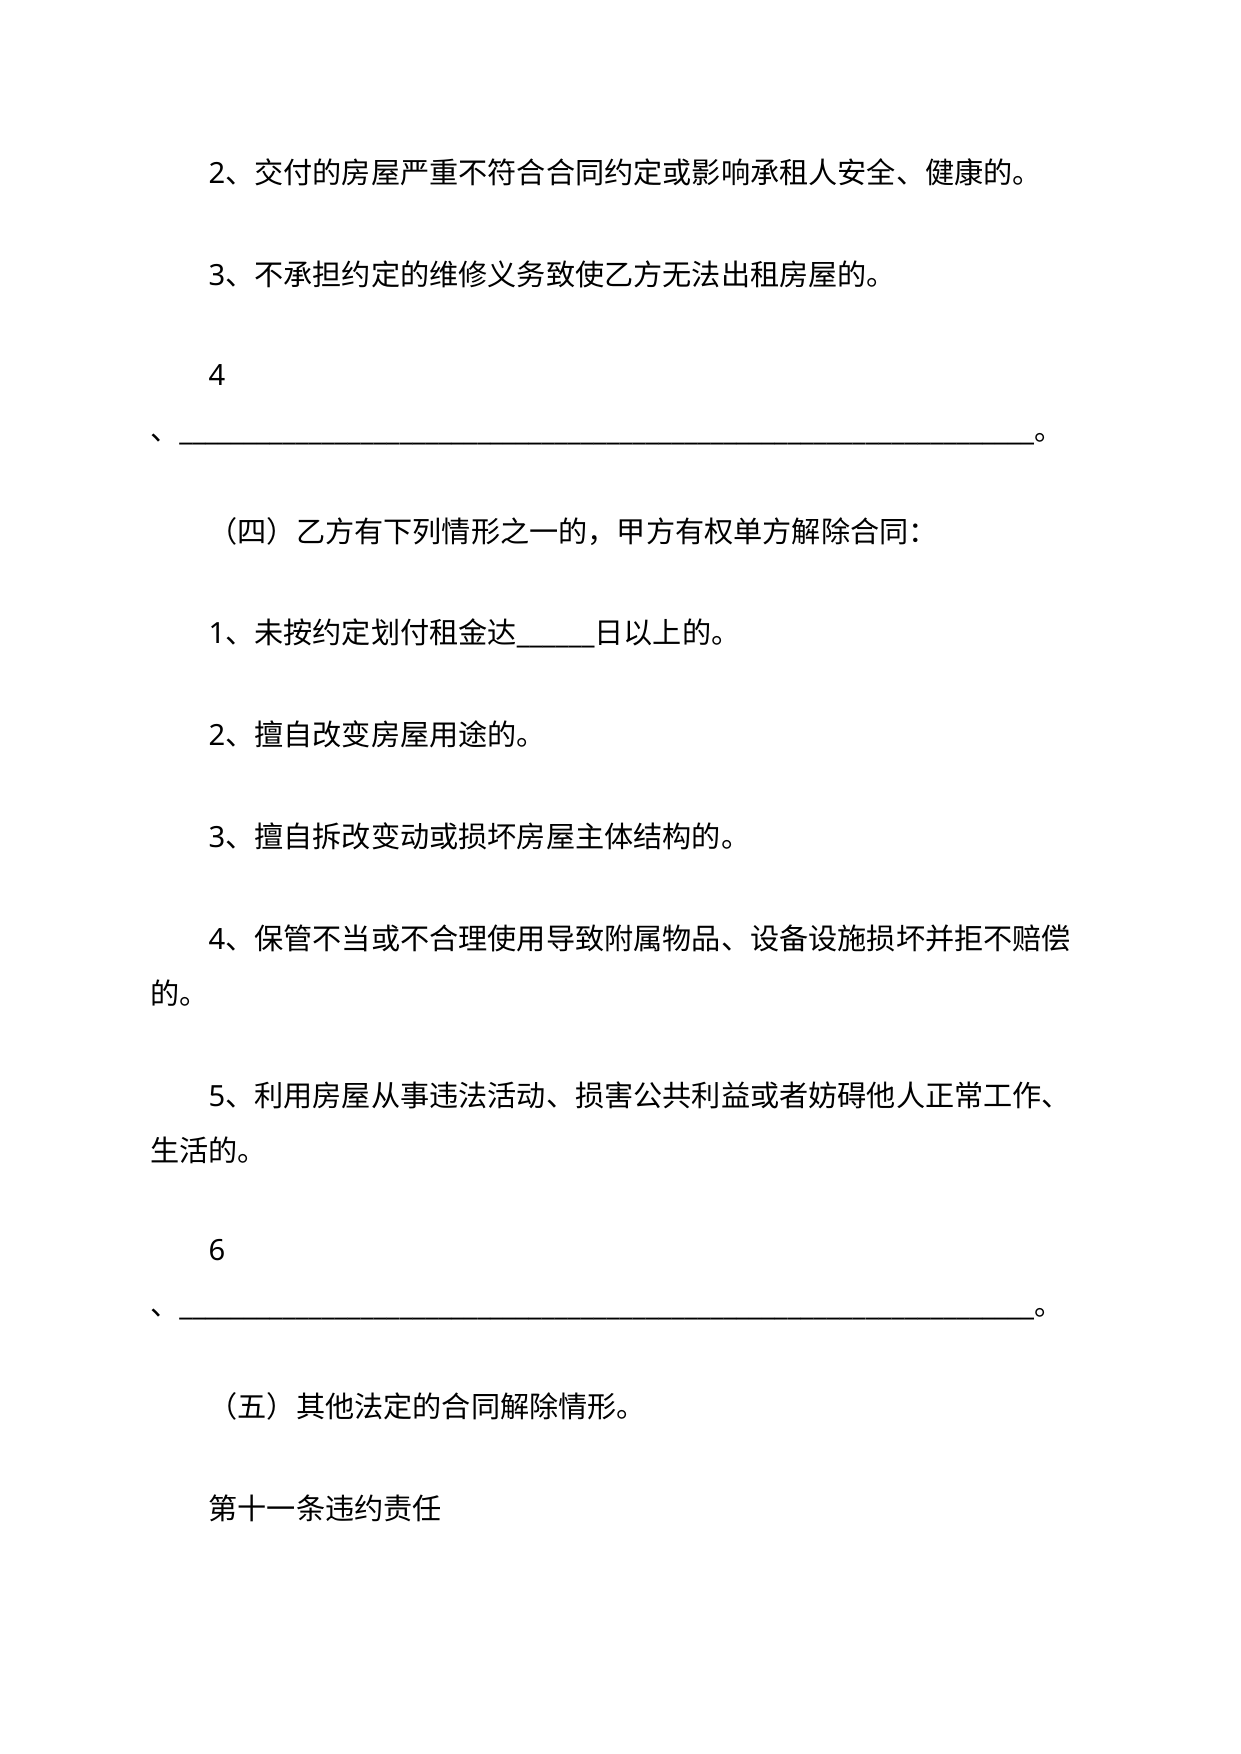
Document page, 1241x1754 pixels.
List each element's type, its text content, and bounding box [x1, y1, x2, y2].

text 5、利用房屋从事违法活动、损害公共利益或者妨碍他人正常工作、生活的。 [150, 1073, 1090, 1170]
text 6、__________________________________________________________________。 [150, 1229, 1090, 1324]
text 第十一条违约责任 [150, 1486, 1090, 1528]
text 4、保管不当或不合理使用导致附属物品、设备设施损坏并拒不赔偿的。 [150, 916, 1090, 1013]
text （五）其他法定的合同解除情形。 [150, 1384, 1090, 1426]
text 2、交付的房屋严重不符合合同约定或影响承租人安全、健康的。 [150, 150, 1090, 192]
text 3、不承担约定的维修义务致使乙方无法出租房屋的。 [150, 252, 1090, 294]
text （四）乙方有下列情形之一的，甲方有权单方解除合同： [150, 508, 1090, 551]
text 4、__________________________________________________________________。 [150, 354, 1090, 449]
text 1、未按约定划付租金达______日以上的。 [150, 610, 1090, 652]
text 2、擅自改变房屋用途的。 [150, 712, 1090, 754]
text 3、擅自拆改变动或损坏房屋主体结构的。 [150, 814, 1090, 856]
